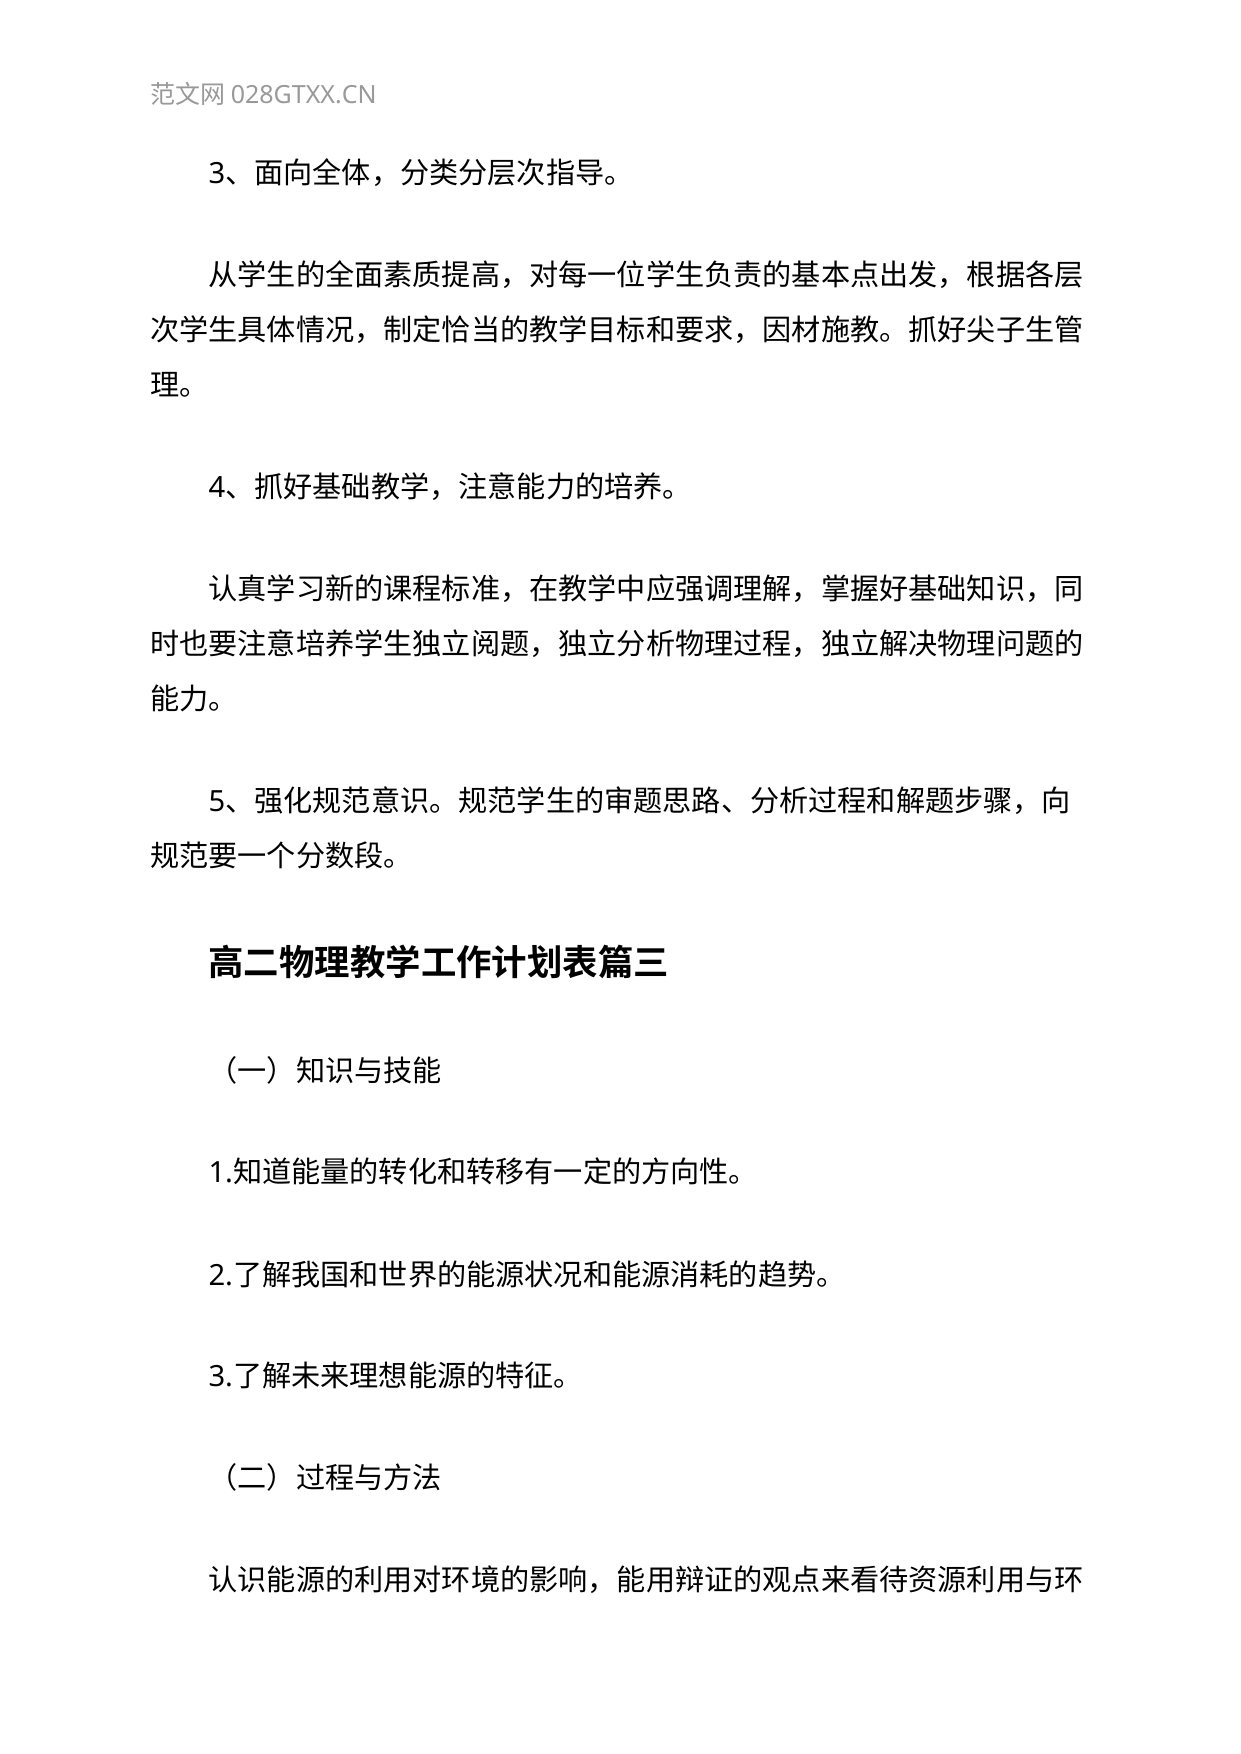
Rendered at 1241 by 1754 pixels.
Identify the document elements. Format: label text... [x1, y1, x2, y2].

text 从学生的全面素质提高，对每一位学生负责的基本点出发，根据各层次学生具体情况，制定恰当的教学目标和要求，因材施教。抓好尖子生管理。 [150, 252, 1090, 404]
text 4、抓好基础教学，注意能力的培养。 [150, 463, 1090, 506]
text （二）过程与方法 [150, 1455, 1090, 1497]
text 3.了解未来理想能源的特征。 [150, 1353, 1090, 1395]
text 认真学习新的课程标准，在教学中应强调理解，掌握好基础知识，同时也要注意培养学生独立阅题，独立分析物理过程，独立解决物理问题的能力。 [150, 566, 1090, 718]
text （一）知识与技能 [150, 1047, 1090, 1089]
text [150, 1557, 1090, 1599]
text 5、强化规范意识。规范学生的审题思路、分析过程和解题步骤，向规范要一个分数段。 [150, 777, 1090, 874]
text 3、面向全体，分类分层次指导。 [150, 150, 1090, 192]
text 2.了解我国和世界的能源状况和能源消耗的趋势。 [150, 1251, 1090, 1293]
text 高二物理教学工作计划表篇三 [150, 934, 1090, 985]
text 1.知道能量的转化和转移有一定的方向性。 [150, 1149, 1090, 1191]
